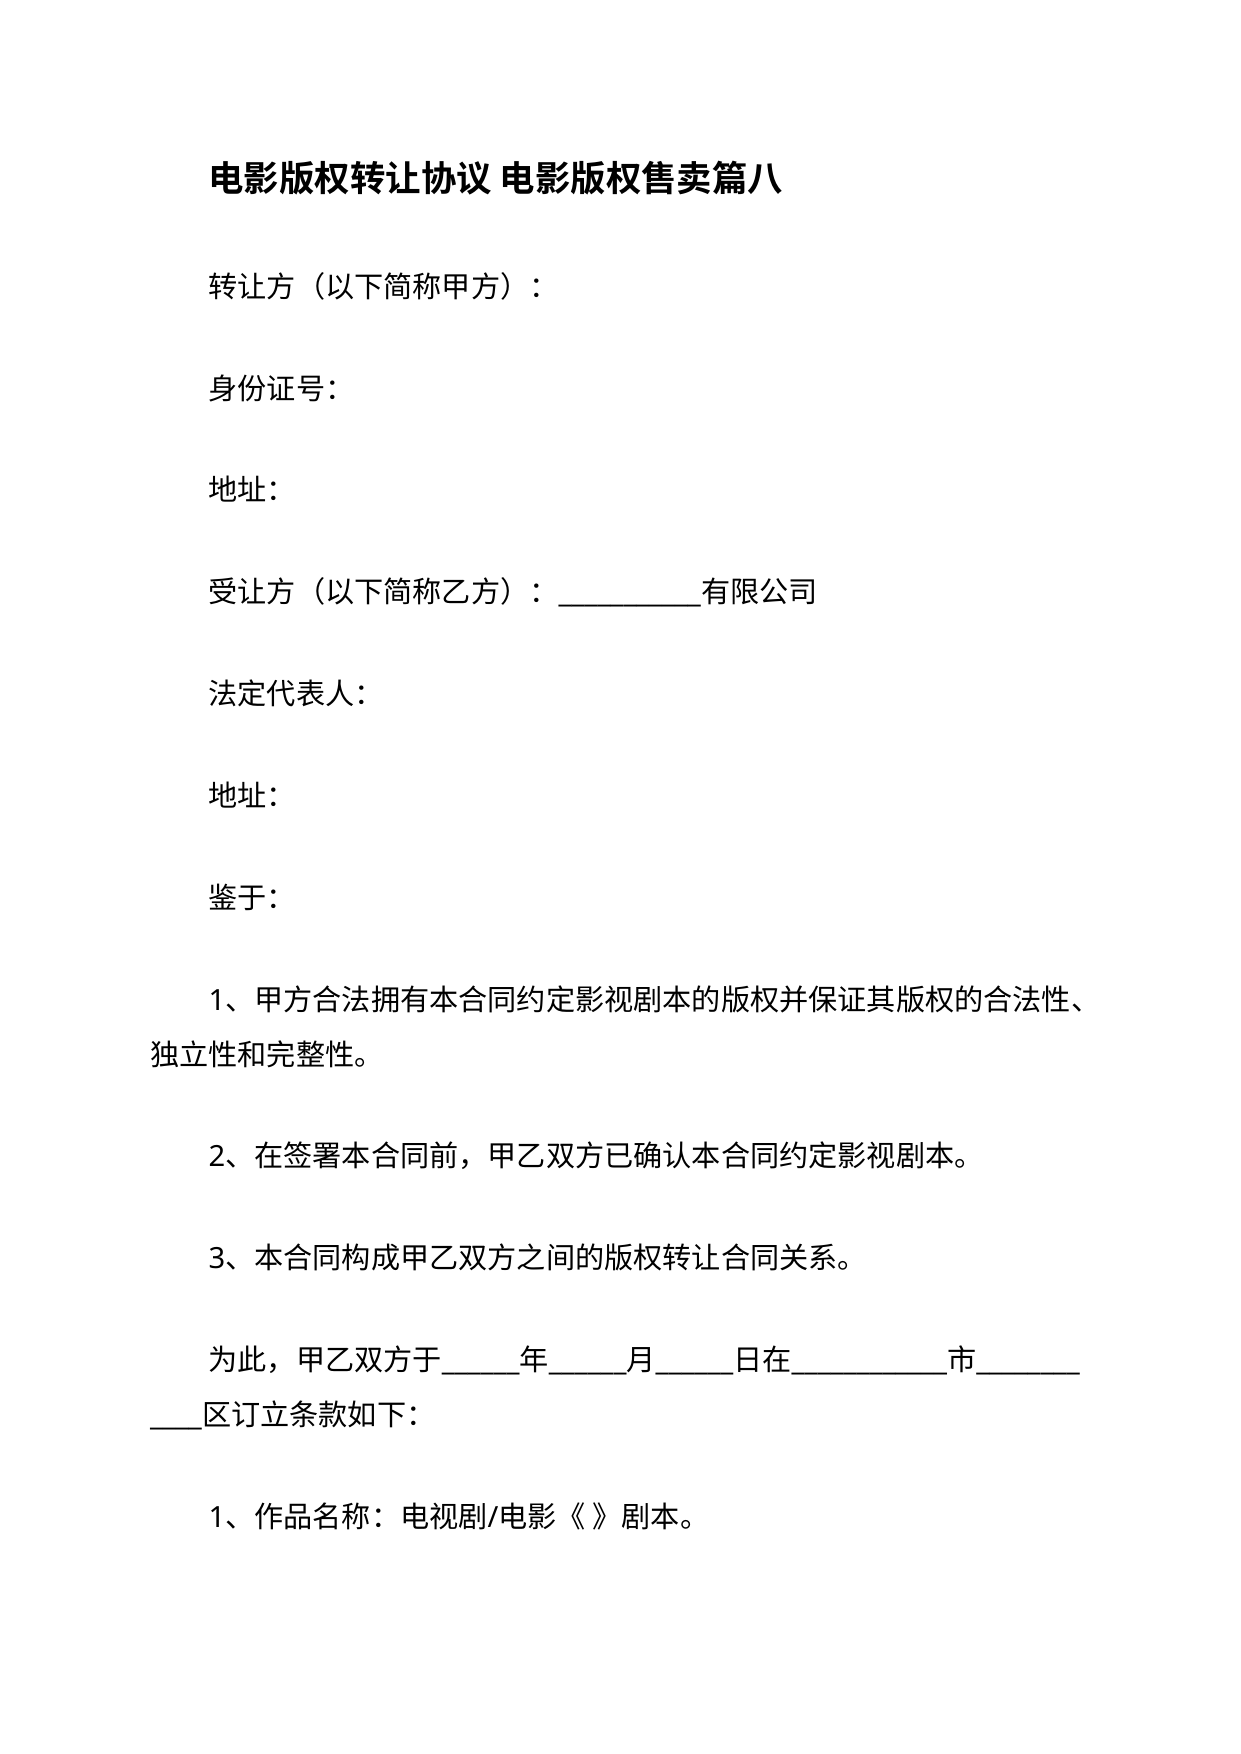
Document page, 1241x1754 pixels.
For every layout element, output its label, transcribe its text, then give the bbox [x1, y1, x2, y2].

text 地址： [150, 467, 1090, 509]
text 为此，甲乙双方于______年______月______日在____________市____________区订立条款如下： [150, 1337, 1090, 1434]
text 1、作品名称：电视剧/电影《 》剧本。 [150, 1494, 1090, 1536]
text 1、甲方合法拥有本合同约定影视剧本的版权并保证其版权的合法性、独立性和完整性。 [150, 976, 1090, 1073]
text 受让方（以下简称乙方）：___________有限公司 [150, 569, 1090, 611]
text 鉴于： [150, 874, 1090, 917]
text 电影版权转让协议 电影版权售卖篇八 [150, 150, 1090, 201]
text 地址： [150, 772, 1090, 815]
text 转让方（以下简称甲方）： [150, 263, 1090, 306]
text 法定代表人： [150, 671, 1090, 713]
text 身份证号： [150, 365, 1090, 407]
text 2、在签署本合同前，甲乙双方已确认本合同约定影视剧本。 [150, 1133, 1090, 1175]
text 3、本合同构成甲乙双方之间的版权转让合同关系。 [150, 1235, 1090, 1277]
